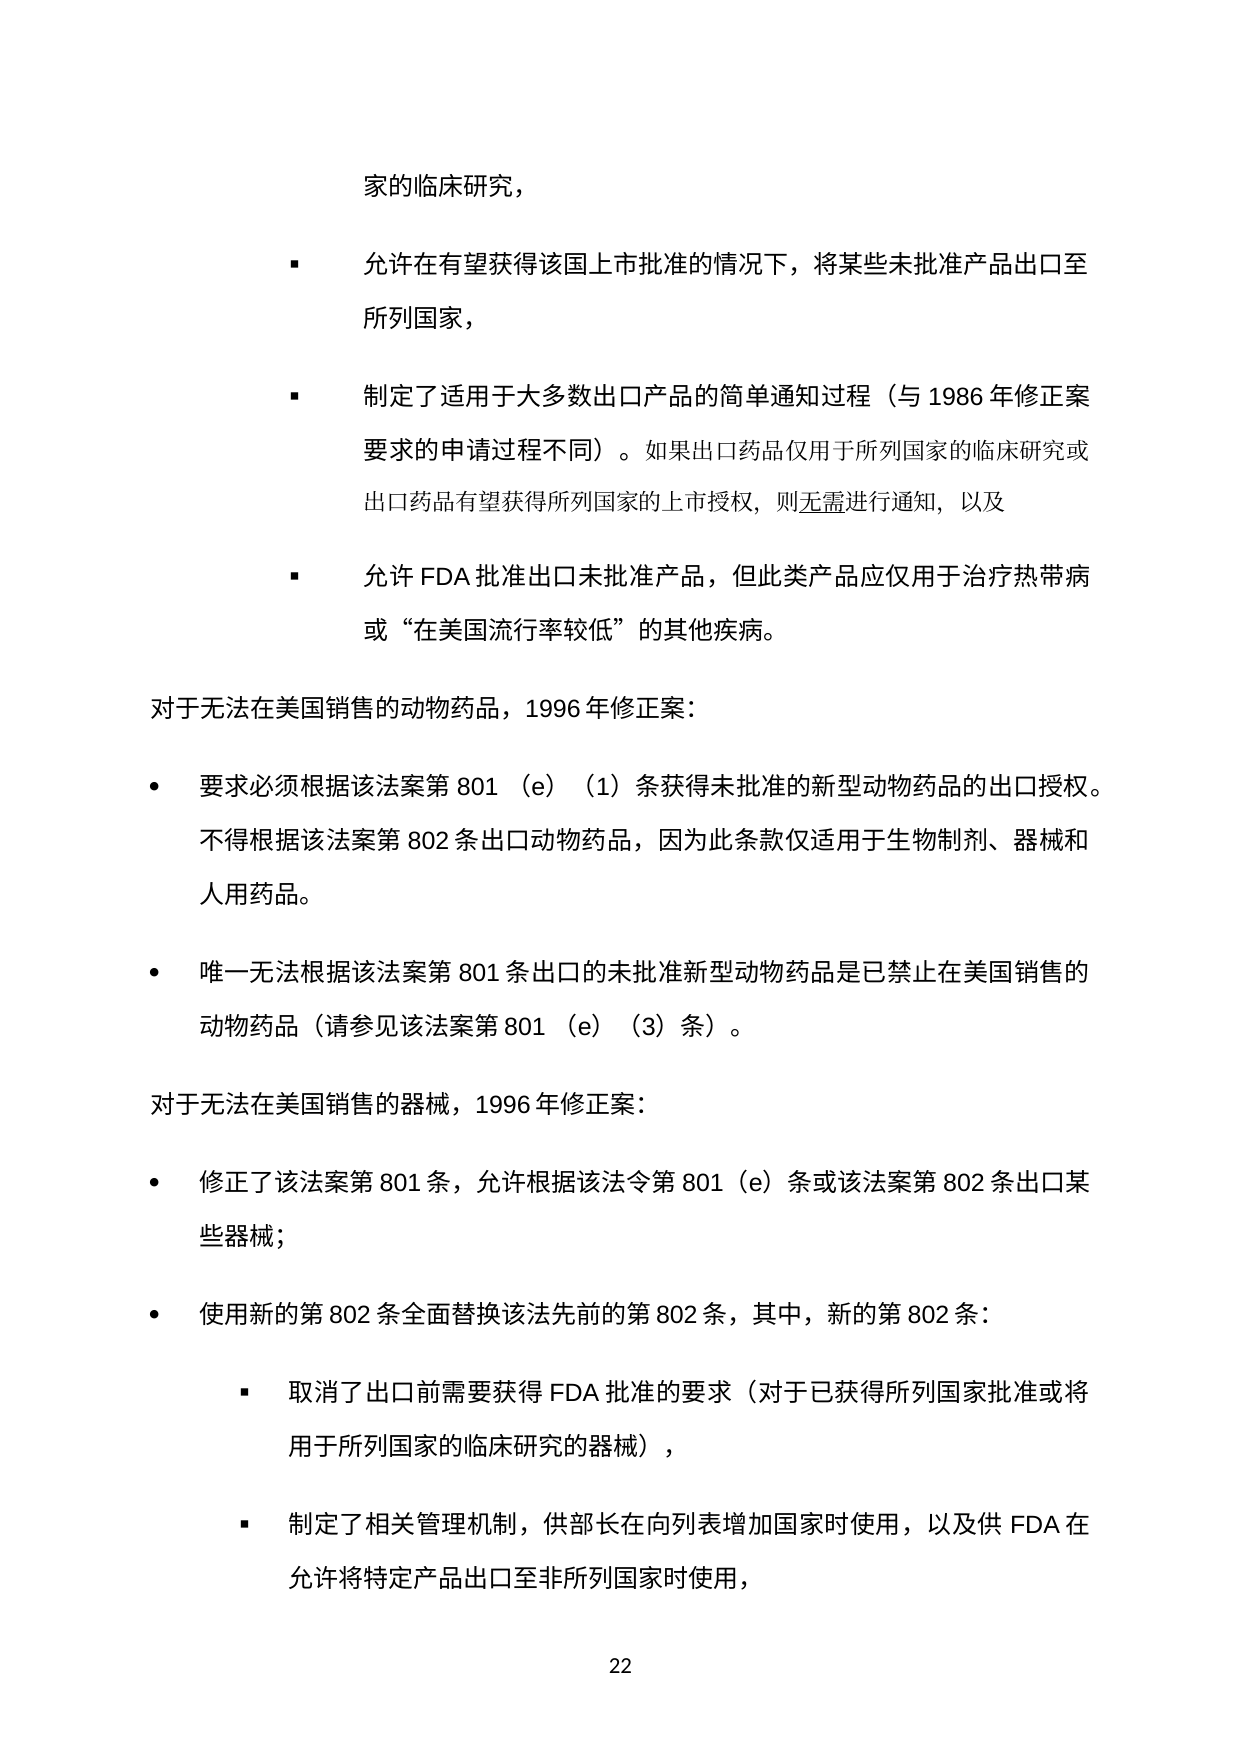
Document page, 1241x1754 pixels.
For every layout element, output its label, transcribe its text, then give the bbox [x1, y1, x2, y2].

list 取消了出口前需要获得FDA批准的要求（对于已获得所列国家批准或将用于所列国家的临床研究的器械）， [238, 1372, 1090, 1463]
text 对于无法在美国销售的器械，1996年修正案： [150, 1084, 1090, 1121]
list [289, 167, 1090, 203]
list 制定了适用于大多数出口产品的简单通知过程（与1986年修正案要求的申请过程不同）。如果出口药品仅用于所列国家的临床研究或出口药品有望获得所列国家的上市授权，则无需进行通知，以及 [289, 376, 1090, 516]
list 唯一无法根据该法案第801条出口的未批准新型动物药品是已禁止在美国销售的动物药品（请参见该法案第801 （e）（3）条）。 [150, 952, 1090, 1043]
list 使用新的第802条全面替换该法先前的第802条，其中，新的第802条： [150, 1294, 1090, 1331]
list 允许FDA批准出口未批准产品，但此类产品应仅用于治疗热带病或“在美国流行率较低”的其他疾病。 [289, 556, 1090, 647]
list 制定了相关管理机制，供部长在向列表增加国家时使用，以及供FDA在允许将特定产品出口至非所列国家时使用， [238, 1504, 1090, 1595]
list 允许在有望获得该国上市批准的情况下，将某些未批准产品出口至所列国家， [289, 244, 1090, 335]
text 对于无法在美国销售的动物药品，1996年修正案： [150, 688, 1090, 724]
list 修正了该法案第801条，允许根据该法令第801（e）条或该法案第802条出口某些器械； [150, 1162, 1090, 1253]
list 要求必须根据该法案第801 （e）（1）条获得未批准的新型动物药品的出口授权。不得根据该法案第802条出口动物药品，因为此条款仅适用于生物制剂、器械和人用药品。 [150, 766, 1090, 911]
